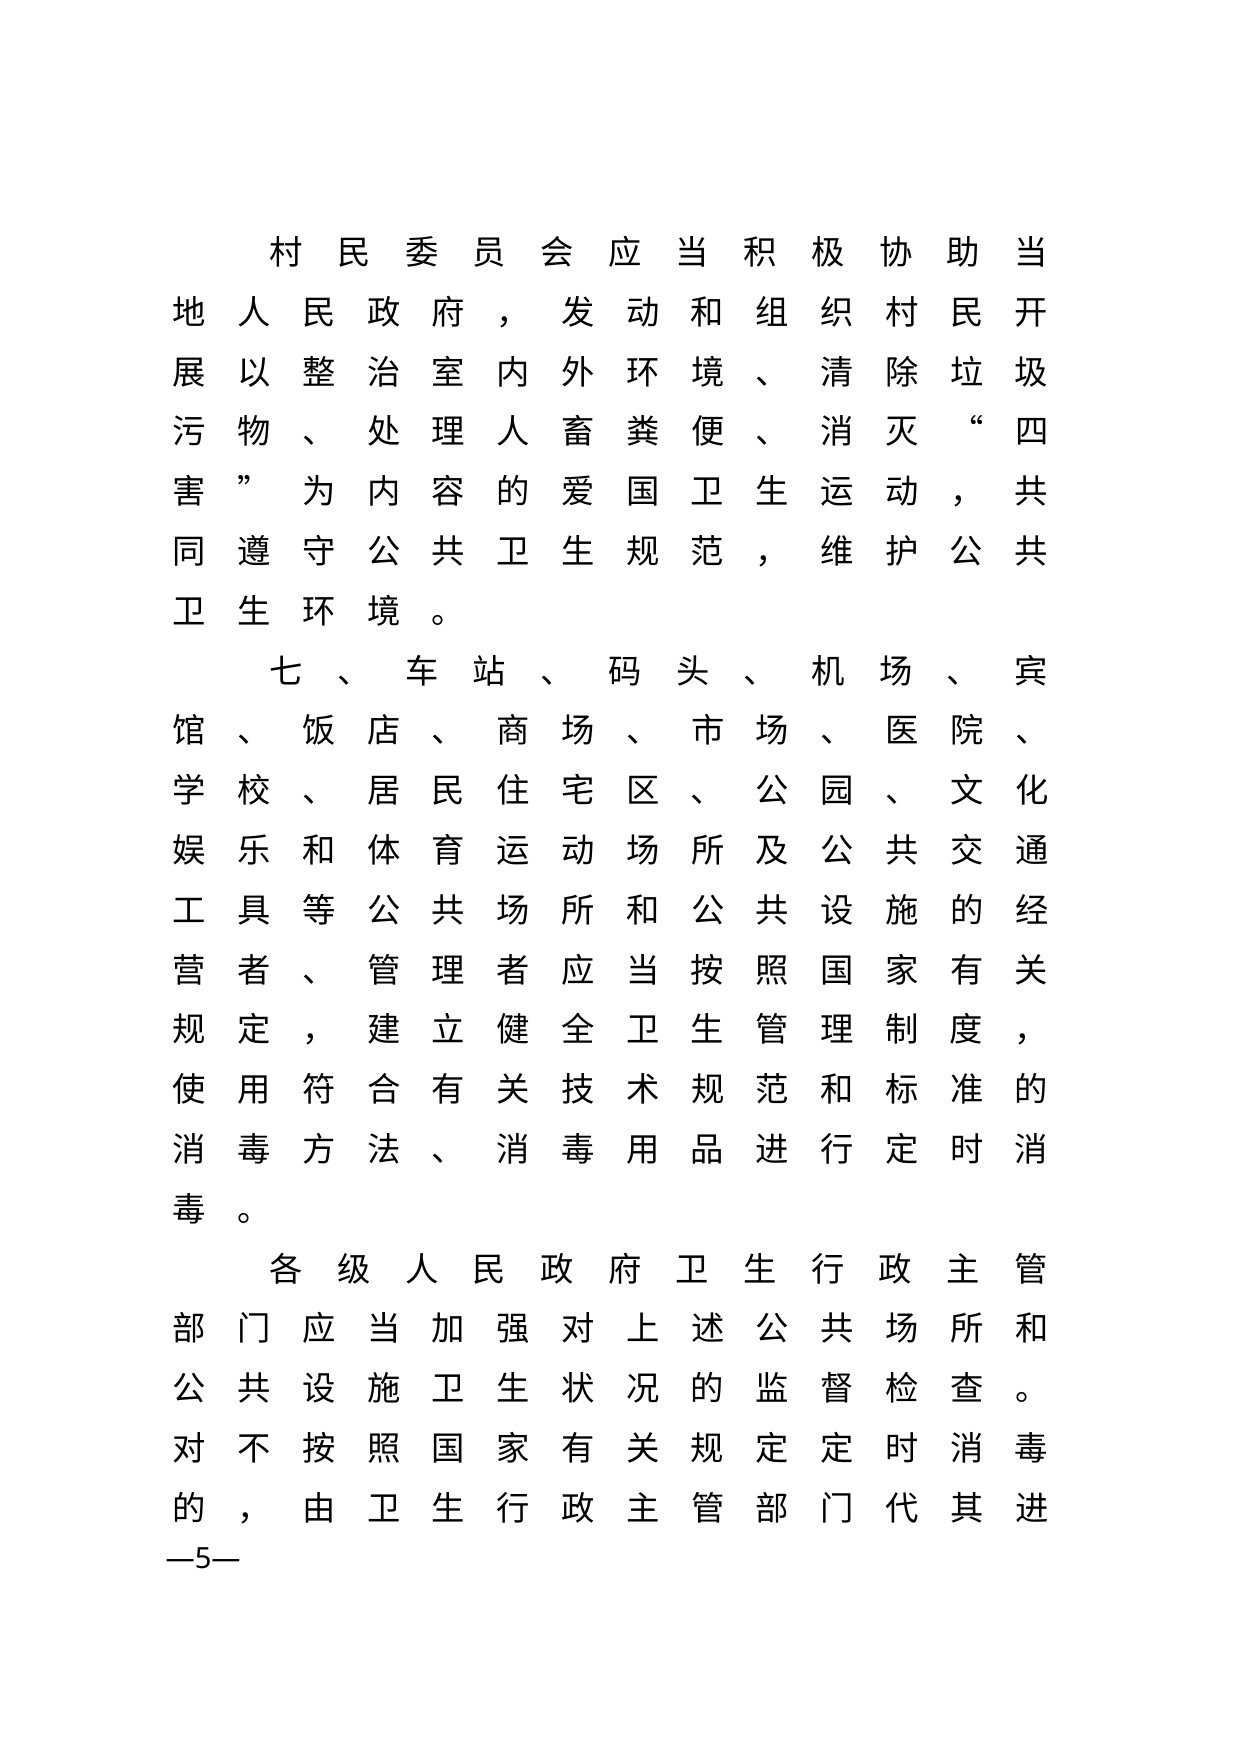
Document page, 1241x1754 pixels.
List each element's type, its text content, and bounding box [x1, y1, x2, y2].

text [172, 1237, 1079, 1536]
text 村民委员会应当积极协助当地人民政府，发动和组织村民开展以整治室内外环境、清除垃圾污物、处理人畜粪便、消灭“四害”为内容的爱国卫生运动，共同遵守公共卫生规范，维护公共卫生环境。 [172, 220, 1079, 639]
text 七、车站、码头、机场、宾馆、饭店、商场、市场、医院、学校、居民住宅区、公园、文化娱乐和体育运动场所及公共交通工具等公共场所和公共设施的经营者、管理者应当按照国家有关规定，建立健全卫生管理制度，使用符合有关技术规范和标准的消毒方法、消毒用品进行定时消毒。 [172, 639, 1079, 1237]
